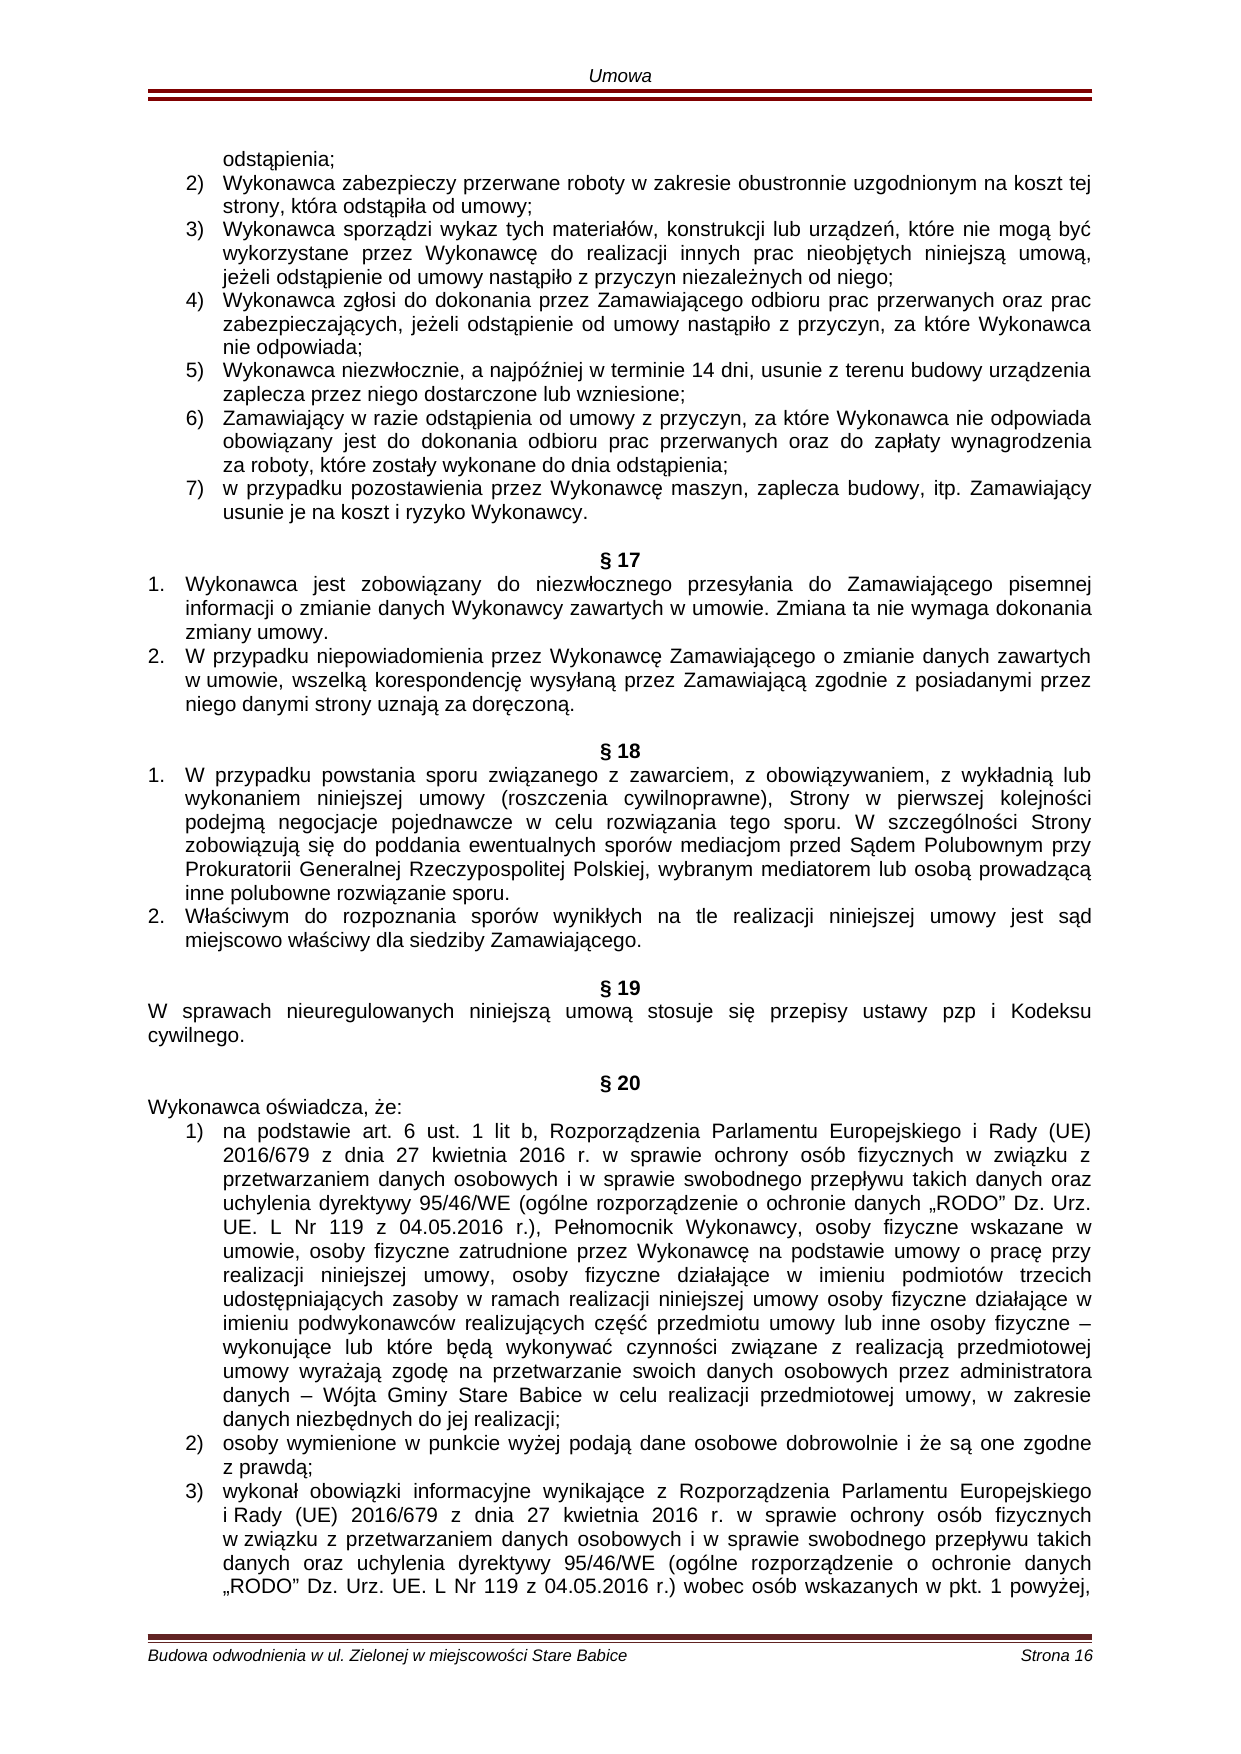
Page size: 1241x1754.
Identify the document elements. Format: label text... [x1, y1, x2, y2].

text § 17 [148, 548, 1092, 572]
list Wykonawca zabezpieczy przerwane roboty w zakresie obustronnie uzgodnionym na koszt tej strony, która odstąpiła od umowy; [186, 171, 1092, 218]
text W sprawach nieuregulowanych niniejszą umową stosuje się przepisy ustawy pzp i Kodeksu cywilnego. [148, 999, 1092, 1047]
list Właściwym do rozpoznania sporów wynikłych na tle realizacji niniejszej umowy jest sąd miejscowo właściwy dla siedziby Zamawiającego. [148, 904, 1092, 951]
list osoby wymienione w punkcie wyżej podają dane osobowe dobrowolnie i że są one zgodne z prawdą; [185, 1431, 1092, 1478]
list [185, 1478, 1092, 1598]
text § 18 [148, 739, 1092, 763]
list Wykonawca niezwłocznie, a najpóźniej w terminie 14 dni, usunie z terenu budowy urządzenia zaplecza przez niego dostarczone lub wzniesione; [186, 359, 1092, 406]
list W przypadku powstania sporu związanego z zawarciem, z obowiązywaniem, z wykładnią lub wykonaniem niniejszej umowy (roszczenia cywilnoprawne), Strony w pierwszej kolejności podejmą negocjacje pojednawcze w celu rozwiązania tego sporu. W szczególności Strony zobowiązują się do poddania ewentualnych sporów mediacjom przed Sądem Polubownym przy Prokuratorii Generalnej Rzeczypospolitej Polskiej, wybranym mediatorem lub osobą prowadzącą inne polubowne rozwiązanie sporu. [148, 763, 1092, 904]
text Wykonawca oświadcza, że: [148, 1095, 1092, 1119]
list Wykonawca zgłosi do dokonania przez Zamawiającego odbioru prac przerwanych oraz prac zabezpieczających, jeżeli odstąpienie od umowy nastąpiło z przyczyn, za które Wykonawca nie odpowiada; [186, 289, 1092, 359]
list Wykonawca sporządzi wykaz tych materiałów, konstrukcji lub urządzeń, które nie mogą być wykorzystane przez Wykonawcę do realizacji innych prac nieobjętych niniejszą umową, jeżeli odstąpienie od umowy nastąpiło z przyczyn niezależnych od niego; [186, 218, 1092, 289]
text § 20 [148, 1071, 1092, 1095]
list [186, 148, 1092, 171]
list w przypadku pozostawienia przez Wykonawcę maszyn, zaplecza budowy, itp. Zamawiający usunie je na koszt i ryzyko Wykonawcy. [186, 477, 1092, 524]
list Zamawiający w razie odstąpienia od umowy z przyczyn, za które Wykonawca nie odpowiada obowiązany jest do dokonania odbioru prac przerwanych oraz do zapłaty wynagrodzenia za roboty, które zostały wykonane do dnia odstąpienia; [186, 406, 1092, 477]
text § 19 [148, 975, 1092, 999]
list W przypadku niepowiadomienia przez Wykonawcę Zamawiającego o zmianie danych zawartych w umowie, wszelką korespondencję wysyłaną przez Zamawiającą zgodnie z posiadanymi przez niego danymi strony uznają za doręczoną. [148, 643, 1092, 715]
list Wykonawca jest zobowiązany do niezwłocznego przesyłania do Zamawiającego pisemnej informacji o zmianie danych Wykonawcy zawartych w umowie. Zmiana ta nie wymaga dokonania zmiany umowy. [148, 572, 1092, 643]
list na podstawie art. 6 ust. 1 lit b, Rozporządzenia Parlamentu Europejskiego i Rady (UE) 2016/679 z dnia 27 kwietnia 2016 r. w sprawie ochrony osób fizycznych w związku z przetwarzaniem danych osobowych i w sprawie swobodnego przepływu takich danych oraz uchylenia dyrektywy 95/46/WE (ogólne rozporządzenie o ochronie danych „RODO” Dz. Urz. UE. L Nr 119 z 04.05.2016 r.), Pełnomocnik Wykonawcy, osoby fizyczne wskazane w umowie, osoby fizyczne zatrudnione przez Wykonawcę na podstawie umowy o pracę przy realizacji niniejszej umowy, osoby fizyczne działające w imieniu podmiotów trzecich udostępniających zasoby w ramach realizacji niniejszej umowy osoby fizyczne działające w imieniu podwykonawców realizujących część przedmiotu umowy lub inne osoby fizyczne – wykonujące lub które będą wykonywać czynności związane z realizacją przedmiotowej umowy wyrażają zgodę na przetwarzanie swoich danych osobowych przez administratora danych – Wójta Gminy Stare Babice w celu realizacji przedmiotowej umowy, w zakresie danych niezbędnych do jej realizacji; [185, 1119, 1092, 1431]
